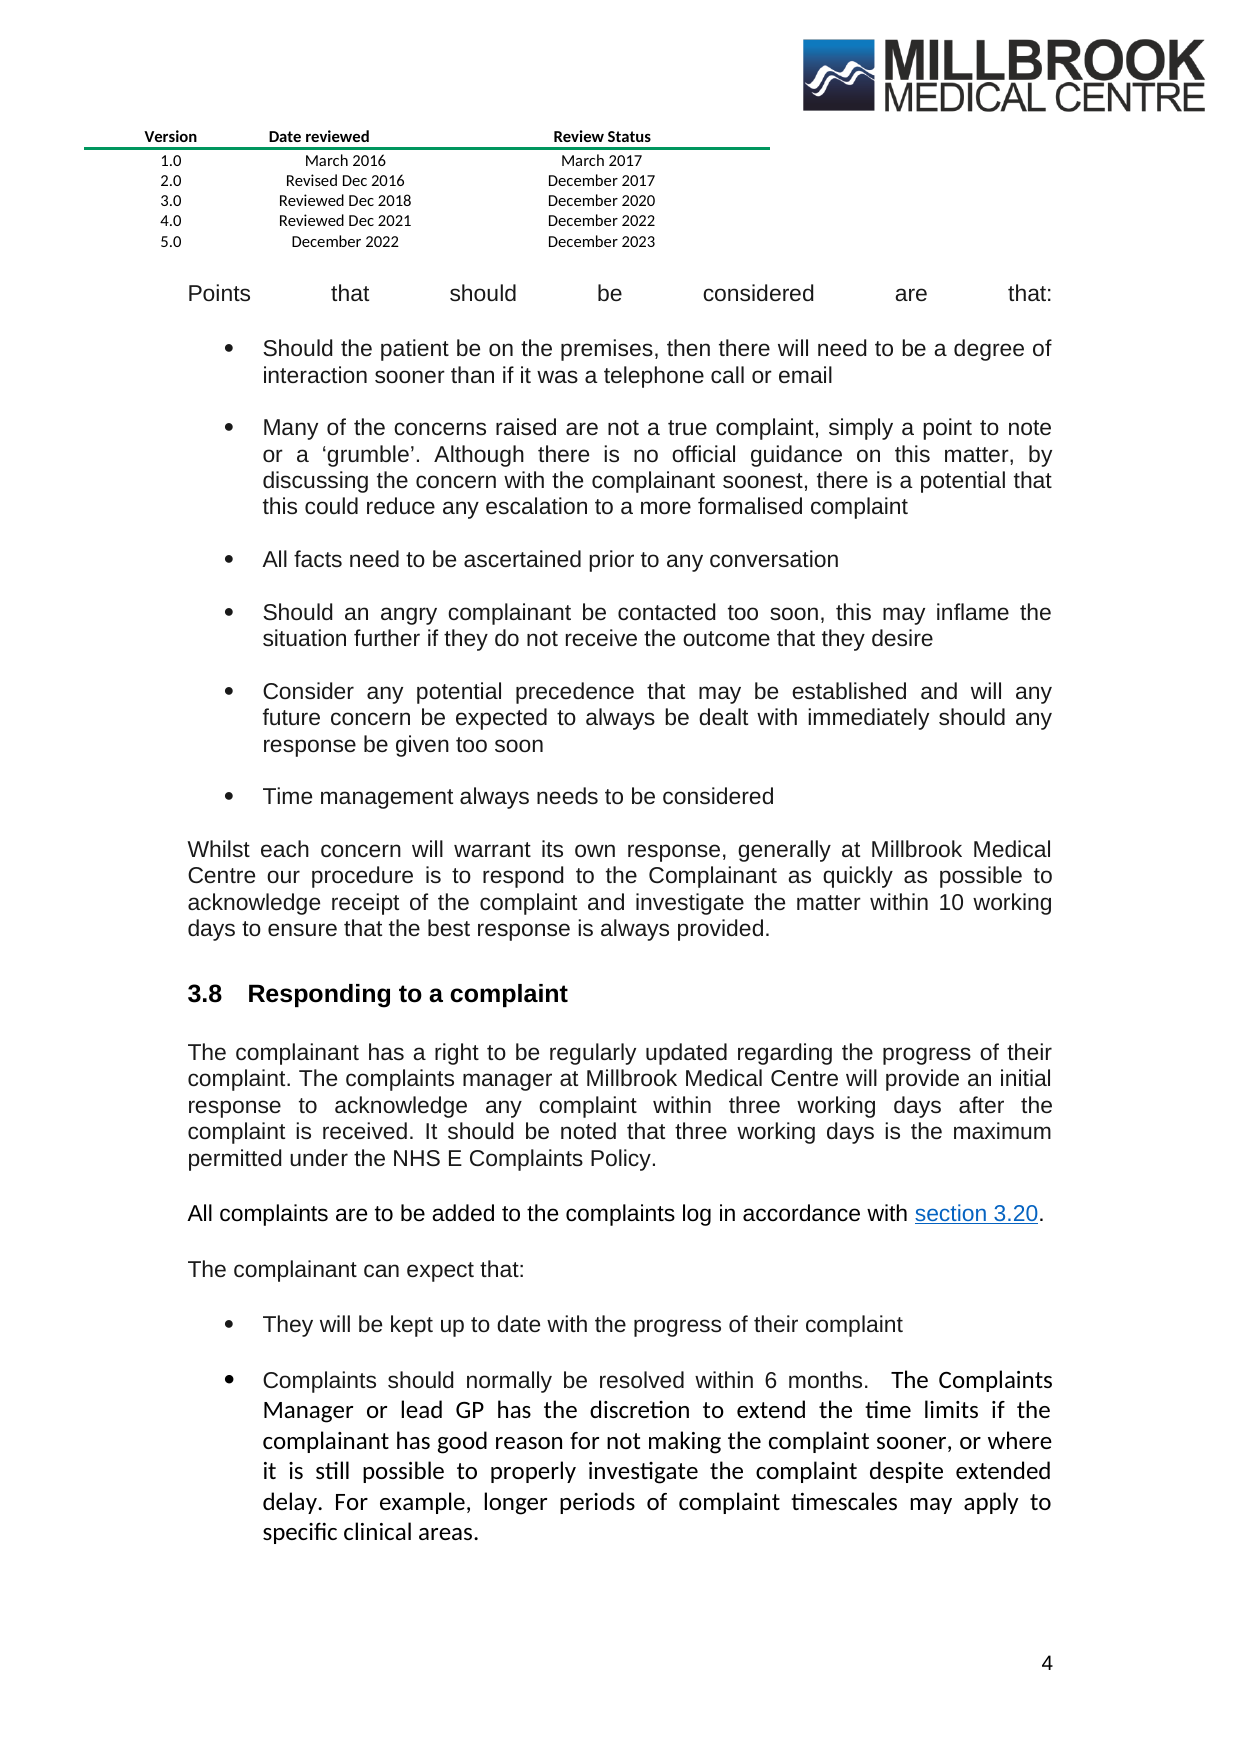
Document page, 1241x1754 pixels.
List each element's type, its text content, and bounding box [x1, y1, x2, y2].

list Consider any potential precedence that may be established and will any future concern be expected to always be dealt with immediately should any response be given too soon [225, 678, 1053, 757]
list They will be kept up to date with the progress of their complaint [225, 1311, 1053, 1337]
subtitle Responding to a complaint [187, 979, 1053, 1008]
picture [803, 29, 1209, 120]
list Many of the concerns raised are not a true complaint, simply a point to note or a ‘grumble’. Although there is no official guidance on this matter, by discussing the concern with the complainant soonest, there is a potential that this could reduce any escalation to a more formalised complaint [225, 414, 1053, 520]
list Should the patient be on the premises, then there will need to be a degree of interaction sooner than if it was a telephone call or email [225, 335, 1053, 388]
text Whilst each concern will warrant its own response, generally at Millbrook Medical Centre our procedure is to respond to the Complainant as quickly as possible to acknowledge receipt of the complaint and investigate the matter within 10 working days to ensure that the best response is always provided. [187, 836, 1053, 941]
list Should an angry complainant be contacted too soon, this may inflame the situation further if they do not receive the outcome that they desire [225, 599, 1053, 651]
text The complainant can expect that: [187, 1256, 1053, 1282]
text The complainant has a right to be regularly updated regarding the progress of their complaint. The complaints manager at Millbrook Medical Centre will provide an initial response to acknowledge any complaint within three working days after the complaint is received. It should be noted that three working days is the maximum permitted under the NHS E Complaints Policy. [187, 1039, 1053, 1171]
list Complaints should normally be resolved within 6 months. The Complaints Manager or lead GP has the discretion to extend the time limits if the complainant has good reason for not making the complaint sooner, or where it is still possible to properly investigate the complaint despite extended delay. For example, longer periods of complaint timescales may apply to specific clinical areas. [225, 1364, 1053, 1547]
text All complaints are to be added to the complaints log in accordance with section 3.20. [187, 1200, 1053, 1226]
list Time management always needs to be considered [225, 783, 1053, 809]
text Points that should be considered are that: [187, 280, 1053, 335]
list All facts need to be ascertained prior to any conversation [225, 546, 1053, 572]
